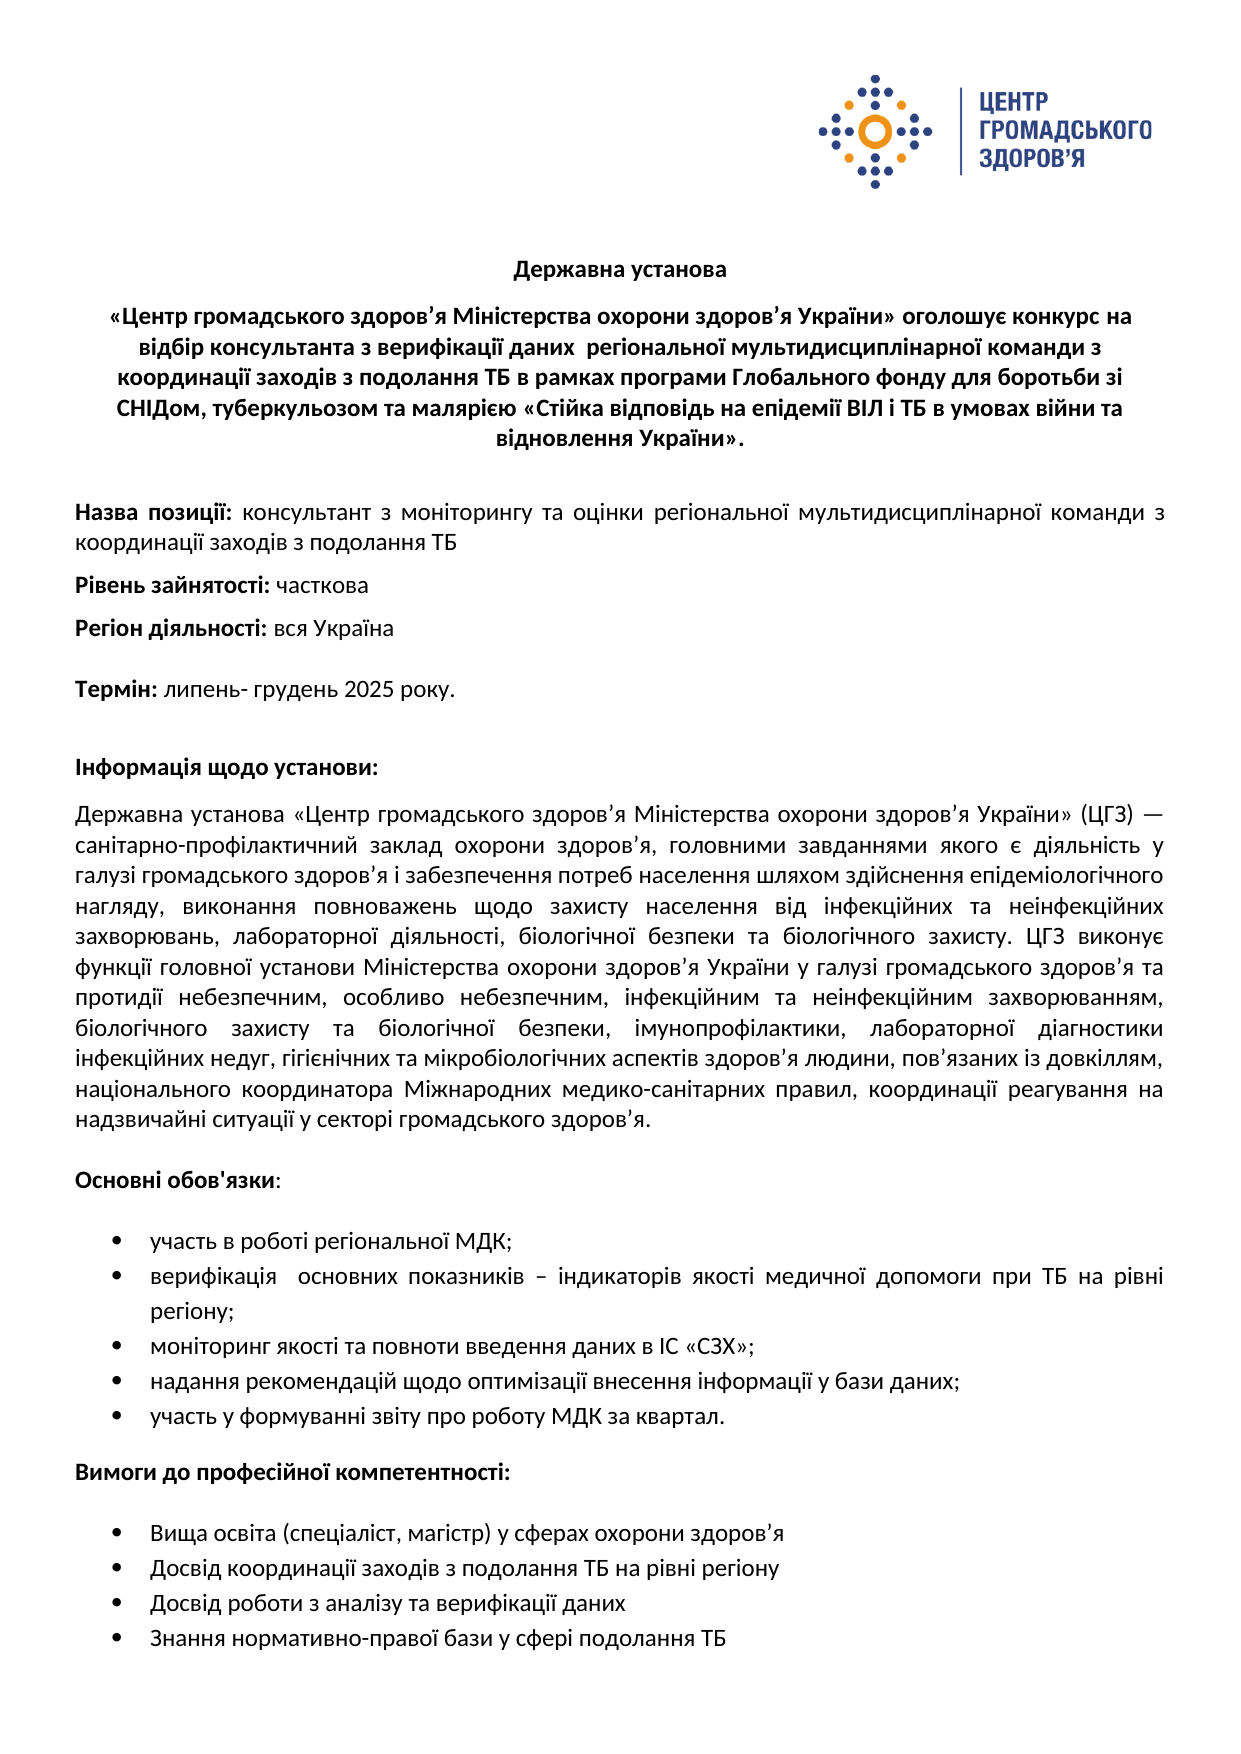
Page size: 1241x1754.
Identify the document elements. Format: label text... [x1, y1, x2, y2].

list участь в роботі регіональної МДК; [112, 1226, 1165, 1256]
text Державна установа [75, 253, 1165, 283]
text Назва позиції: консультант з моніторингу та оцінки регіональної мультидисциплінарної команди з координації заходів з подолання ТБ [75, 496, 1165, 557]
list Знання нормативно-правої бази у сфері подолання ТБ [112, 1622, 1165, 1653]
list участь у формуванні звіту про роботу МДК за квартал. [112, 1401, 1165, 1431]
list моніторинг якості та повноти введення даних в ІС «СЗХ»; [112, 1331, 1165, 1361]
list надання рекомендацій щодо оптимізації внесення інформації у бази даних; [112, 1366, 1165, 1396]
list Вища освіта (спеціаліст, магістр) у сферах охорони здоров’я [112, 1517, 1165, 1548]
text Регіон діяльності: вся Україна [75, 612, 1165, 643]
list Досвід роботи з аналізу та верифікації даних [112, 1587, 1165, 1618]
text Інформація щодо установи: [75, 751, 1165, 782]
picture [818, 75, 1152, 189]
list верифікація основних показників – індикаторів якості медичної допомоги при ТБ на рівні регіону; [112, 1261, 1165, 1326]
text Основні обов'язки: [75, 1164, 1165, 1195]
text Термін: липень- грудень 2025 року. [75, 673, 1165, 704]
text Рівень зайнятості: часткова [75, 569, 1165, 600]
list Досвід координації заходів з подолання ТБ на рівні регіону [112, 1552, 1165, 1583]
text «Центр громадського здоров’я Міністерства охорони здоров’я України» оголошує конкурс на відбір консультанта з верифікації даних регіональної мультидисциплінарної команди з координації заходів з подолання ТБ в рамках програми Глобального фонду для боротьби зі СНІДом, туберкульозом та малярією «Стійка відповідь на епідемії ВІЛ і ТБ в умовах війни та відновлення України». [75, 300, 1165, 453]
text Державна установа «Центр громадського здоров’я Міністерства охорони здоров’я України» (ЦГЗ) — санітарно-профілактичний заклад охорони здоров’я, головними завданнями якого є діяльність у галузі громадського здоров’я і забезпечення потреб населення шляхом здійснення епідеміологічного нагляду, виконання повноважень щодо захисту населення від інфекційних та неінфекційних захворювань, лабораторної діяльності, біологічної безпеки та біологічного захисту. ЦГЗ виконує функції головної установи Міністерства охорони здоров’я України у галузі громадського здоров’я та протидії небезпечним, особливо небезпечним, інфекційним та неінфекційним захворюванням, біологічного захисту та біологічної безпеки, імунопрофілактики, лабораторної діагностики інфекційних недуг, гігієнічних та мікробіологічних аспектів здоров’я людини, пов’язаних із довкіллям, національного координатора Міжнародних медико-санітарних правил, координації реагування на надзвичайні ситуації у секторі громадського здоров’я. [75, 798, 1165, 1134]
text Вимоги до професійної компетентності: [75, 1456, 1165, 1487]
